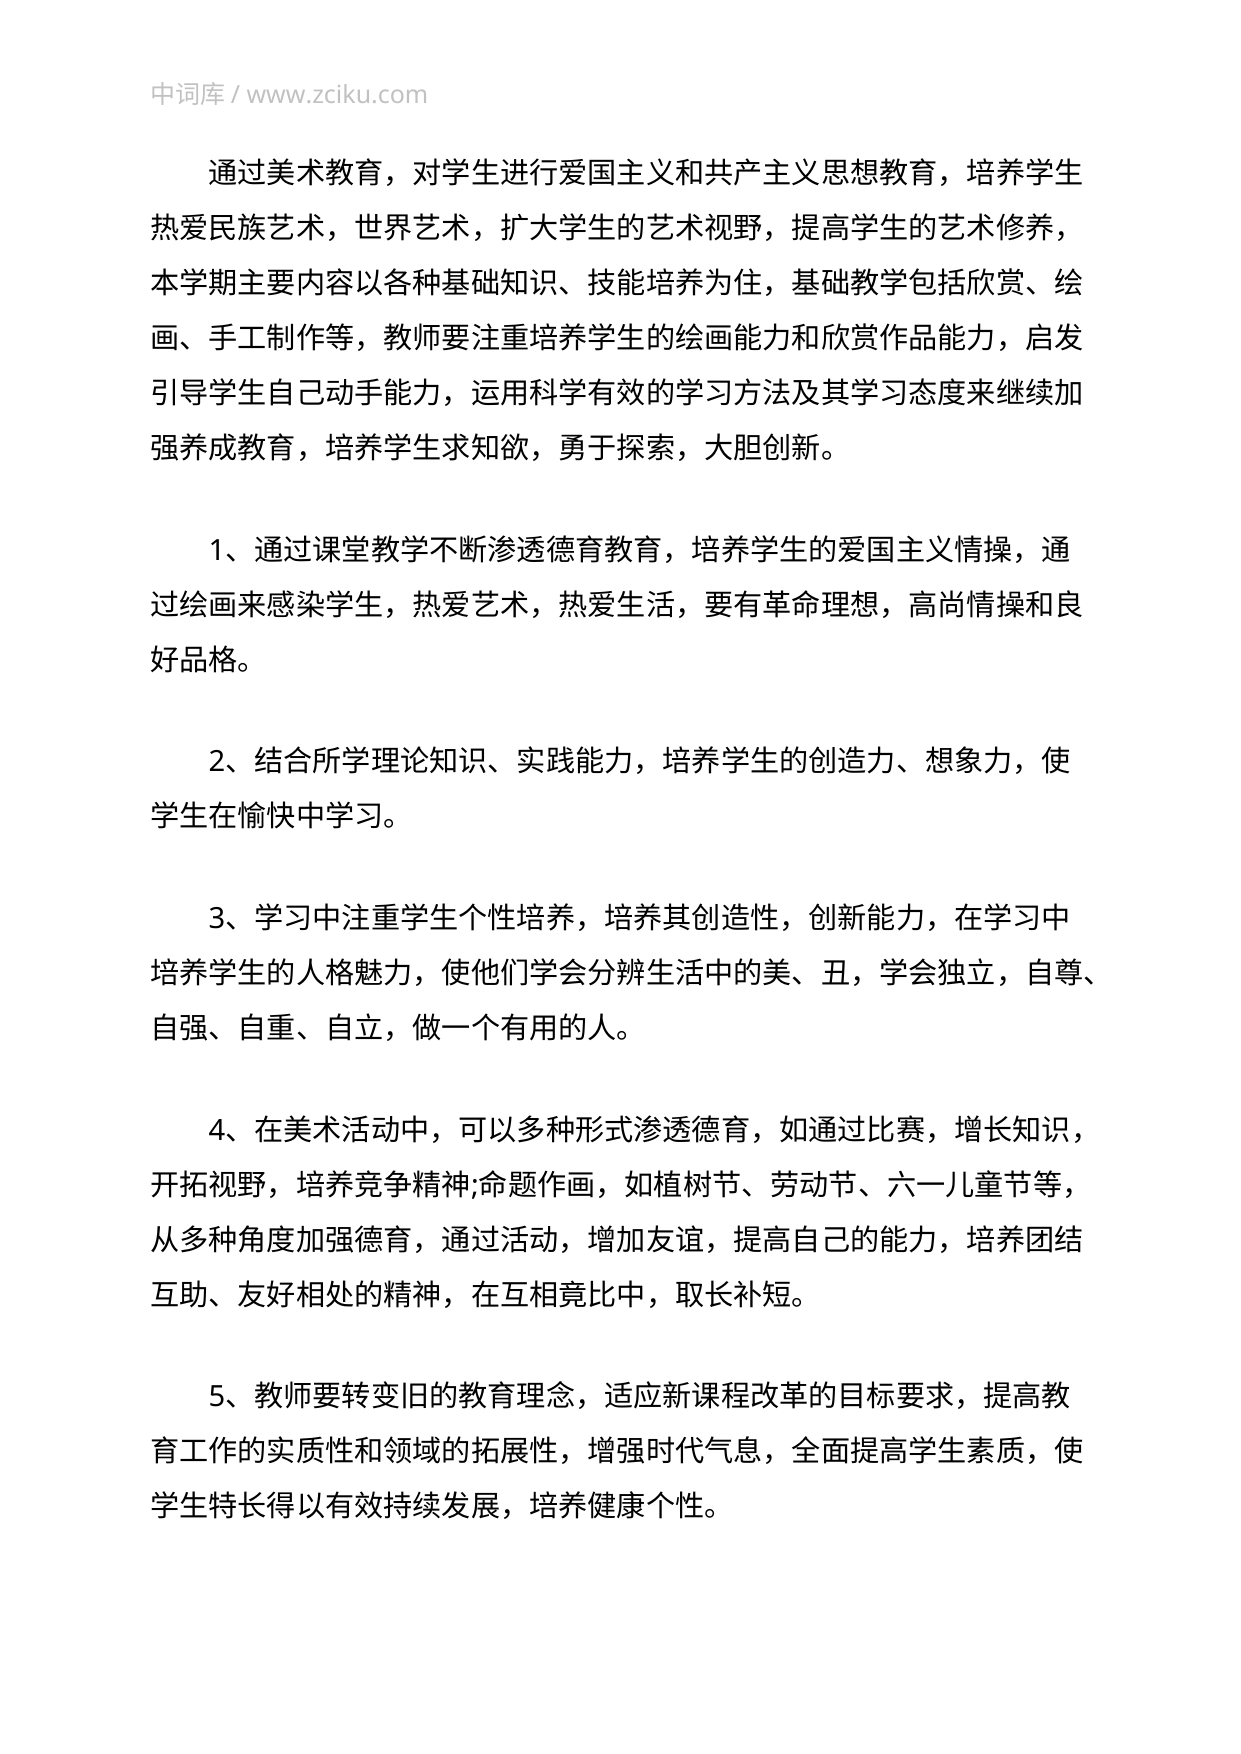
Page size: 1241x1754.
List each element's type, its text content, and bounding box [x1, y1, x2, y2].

text 4、在美术活动中，可以多种形式渗透德育，如通过比赛，增长知识，开拓视野，培养竞争精神;命题作画，如植树节、劳动节、六一儿童节等，从多种角度加强德育，通过活动，增加友谊，提高自己的能力，培养团结互助、友好相处的精神，在互相竟比中，取长补短。 [150, 1106, 1090, 1313]
text 2、结合所学理论知识、实践能力，培养学生的创造力、想象力，使学生在愉快中学习。 [150, 738, 1090, 835]
text 5、教师要转变旧的教育理念，适应新课程改革的目标要求，提高教育工作的实质性和领域的拓展性，增强时代气息，全面提高学生素质，使学生特长得以有效持续发展，培养健康个性。 [150, 1373, 1090, 1525]
text 3、学习中注重学生个性培养，培养其创造性，创新能力，在学习中培养学生的人格魅力，使他们学会分辨生活中的美、丑，学会独立，自尊、自强、自重、自立，做一个有用的人。 [150, 895, 1090, 1047]
text 1、通过课堂教学不断渗透德育教育，培养学生的爱国主义情操，通过绘画来感染学生，热爱艺术，热爱生活，要有革命理想，高尚情操和良好品格。 [150, 526, 1090, 678]
text 通过美术教育，对学生进行爱国主义和共产主义思想教育，培养学生热爱民族艺术，世界艺术，扩大学生的艺术视野，提高学生的艺术修养，本学期主要内容以各种基础知识、技能培养为住，基础教学包括欣赏、绘画、手工制作等，教师要注重培养学生的绘画能力和欣赏作品能力，启发引导学生自己动手能力，运用科学有效的学习方法及其学习态度来继续加强养成教育，培养学生求知欲，勇于探索，大胆创新。 [150, 150, 1090, 467]
